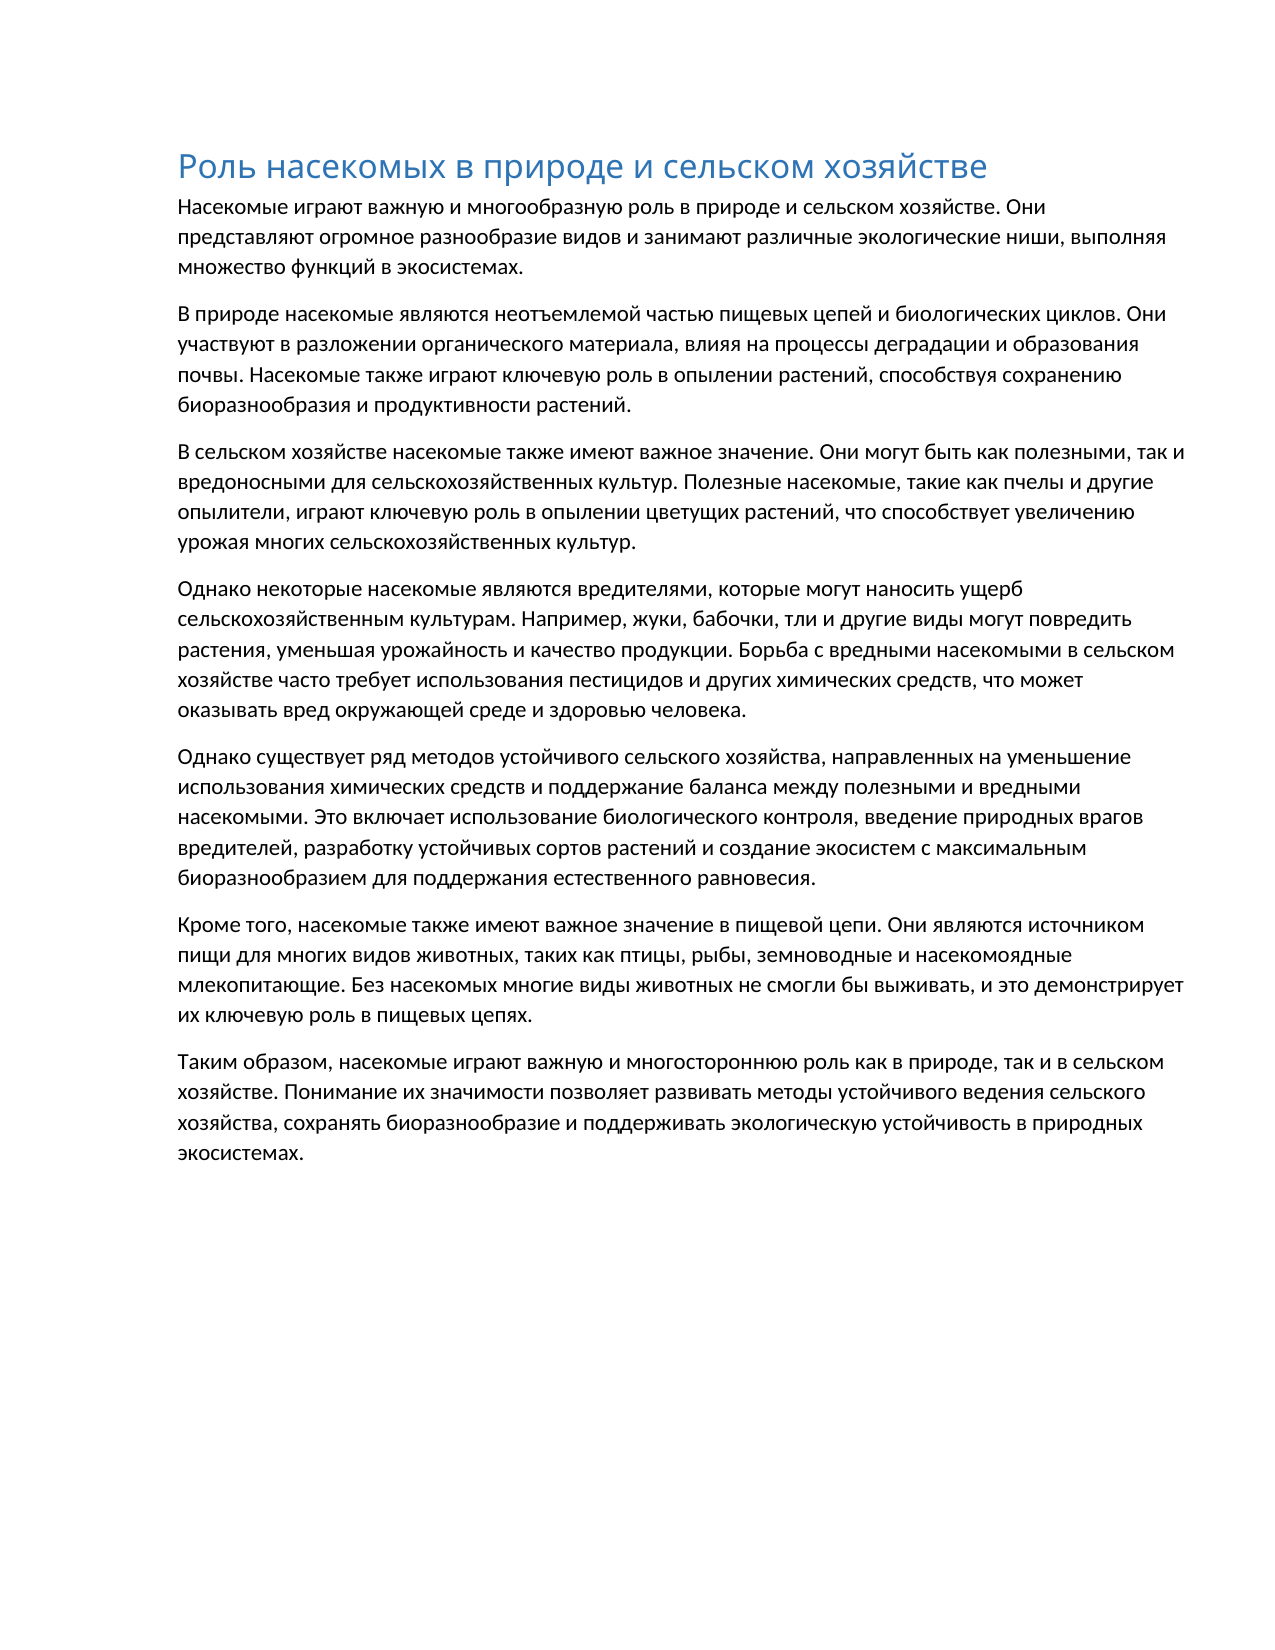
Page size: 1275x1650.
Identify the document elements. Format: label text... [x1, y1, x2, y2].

text Насекомые играют важную и многообразную роль в природе и сельском хозяйстве. Они представляют огромное разнообразие видов и занимают различные экологические ниши, выполняя множество функций в экосистемах. [177, 192, 1186, 281]
text Однако существует ряд методов устойчивого сельского хозяйства, направленных на уменьшение использования химических средств и поддержание баланса между полезными и вредными насекомыми. Это включает использование биологического контроля, введение природных врагов вредителей, разработку устойчивых сортов растений и создание экосистем с максимальным биоразнообразием для поддержания естественного равновесия. [177, 742, 1186, 891]
subtitle Роль насекомых в природе и сельском хозяйстве [177, 143, 1186, 188]
text В природе насекомые являются неотъемлемой частью пищевых цепей и биологических циклов. Они участвуют в разложении органического материала, влияя на процессы деградации и образования почвы. Насекомые также играют ключевую роль в опылении растений, способствуя сохранению биоразнообразия и продуктивности растений. [177, 299, 1186, 418]
text Однако некоторые насекомые являются вредителями, которые могут наносить ущерб сельскохозяйственным культурам. Например, жуки, бабочки, тли и другие виды могут повредить растения, уменьшая урожайность и качество продукции. Борьба с вредными насекомыми в сельском хозяйстве часто требует использования пестицидов и других химических средств, что может оказывать вред окружающей среде и здоровью человека. [177, 574, 1186, 723]
text Таким образом, насекомые играют важную и многостороннюю роль как в природе, так и в сельском хозяйстве. Понимание их значимости позволяет развивать методы устойчивого ведения сельского хозяйства, сохранять биоразнообразие и поддерживать экологическую устойчивость в природных экосистемах. [177, 1047, 1186, 1166]
text Кроме того, насекомые также имеют важное значение в пищевой цепи. Они являются источником пищи для многих видов животных, таких как птицы, рыбы, земноводные и насекомоядные млекопитающие. Без насекомых многие виды животных не смогли бы выживать, и это демонстрирует их ключевую роль в пищевых цепях. [177, 910, 1186, 1028]
text В сельском хозяйстве насекомые также имеют важное значение. Они могут быть как полезными, так и вредоносными для сельскохозяйственных культур. Полезные насекомые, такие как пчелы и другие опылители, играют ключевую роль в опылении цветущих растений, что способствует увеличению урожая многих сельскохозяйственных культур. [177, 437, 1186, 556]
